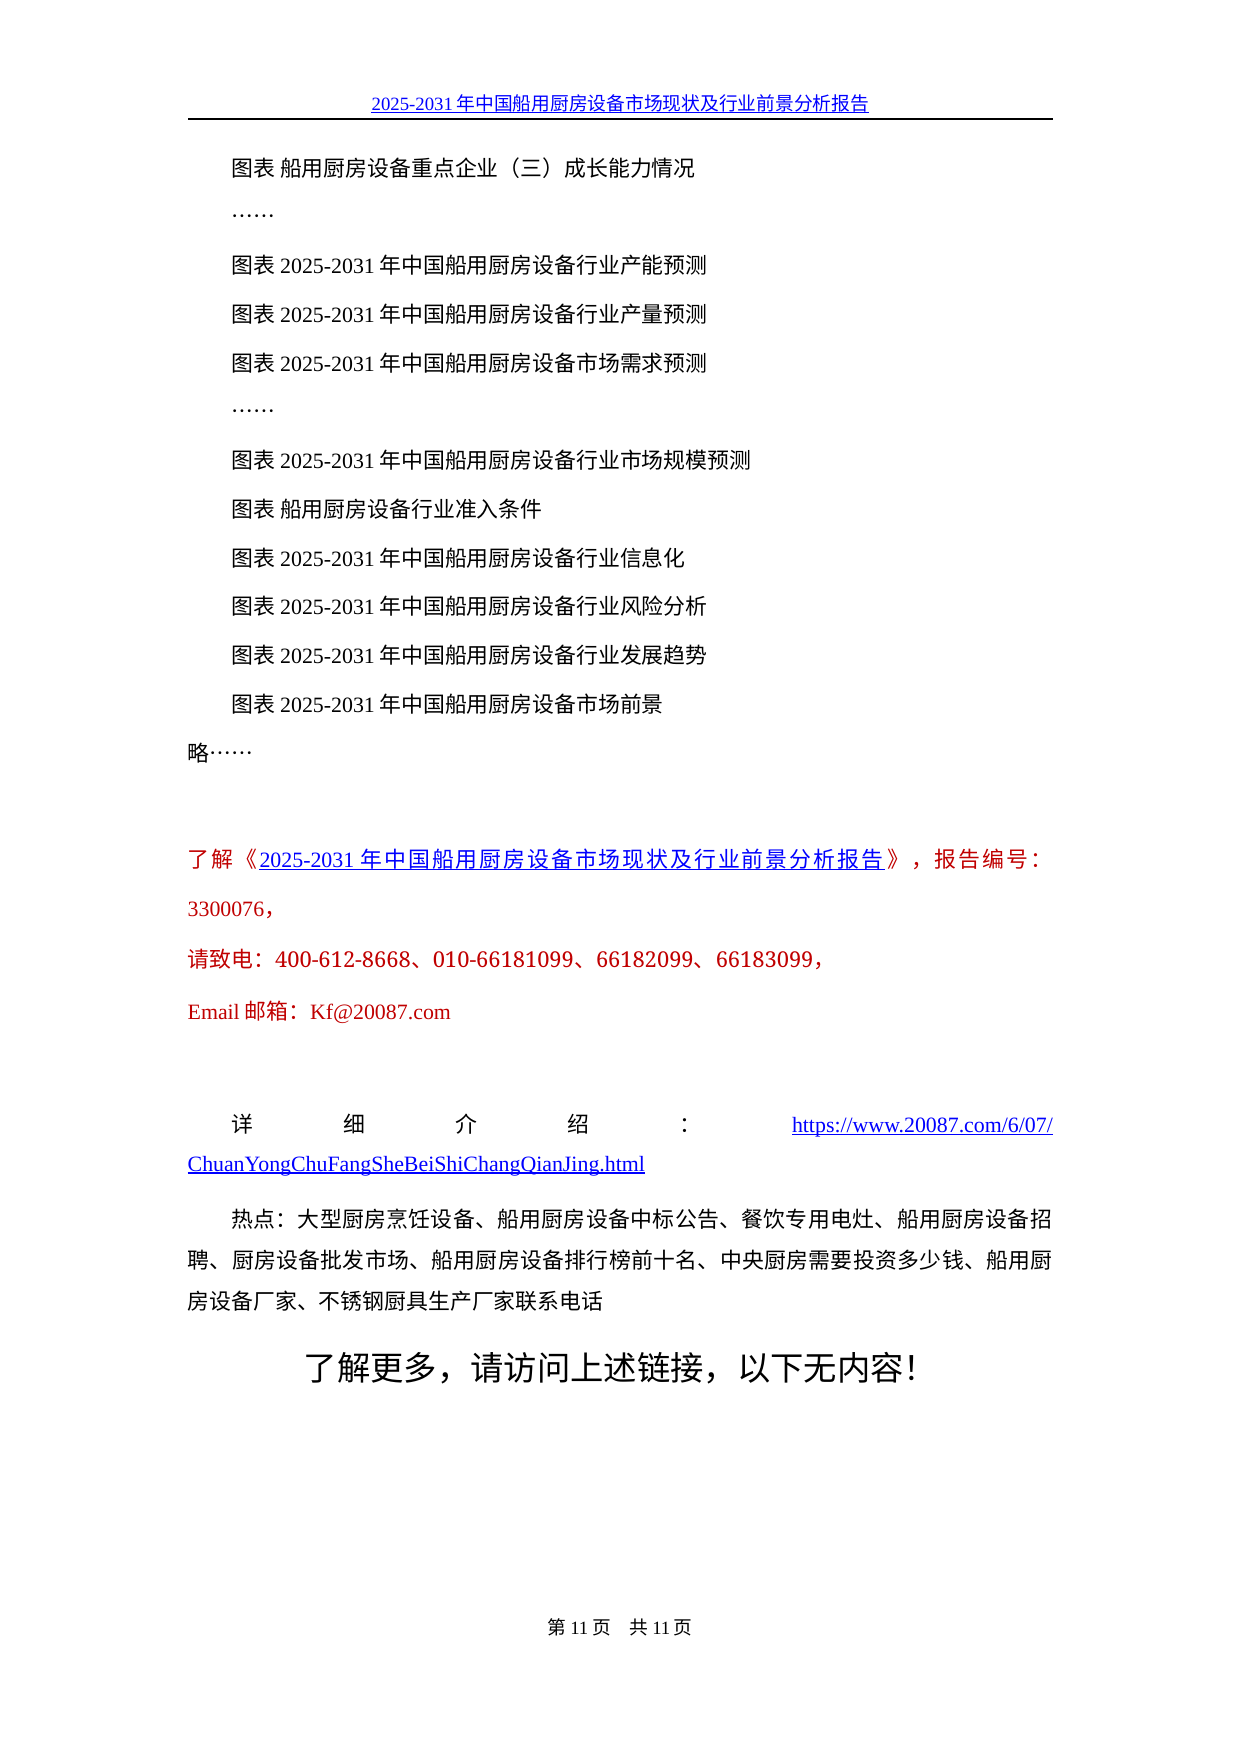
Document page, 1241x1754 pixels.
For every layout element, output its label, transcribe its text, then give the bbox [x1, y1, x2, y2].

text 请致电：400-612-8668、010-66181099、66182099、66183099， [187, 942, 1053, 974]
text Email邮箱：Kf@20087.com [187, 993, 1053, 1026]
text 了解《2025-2031年中国船用厨房设备市场现状及行业前景分析报告》，报告编号：3300076， [187, 842, 1053, 923]
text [187, 150, 1053, 768]
text 详细介绍：https://www.20087.com/6/07/ChuanYongChuFangSheBeiShiChangQianJing.html [187, 1106, 1053, 1179]
title 了解更多，请访问上述链接，以下无内容！ [187, 1333, 1053, 1398]
text 热点：大型厨房烹饪设备、船用厨房设备中标公告、餐饮专用电灶、船用厨房设备招聘、厨房设备批发市场、船用厨房设备排行榜前十名、中央厨房需要投资多少钱、船用厨房设备厂家、不锈钢厨具生产厂家联系电话 [187, 1202, 1053, 1316]
